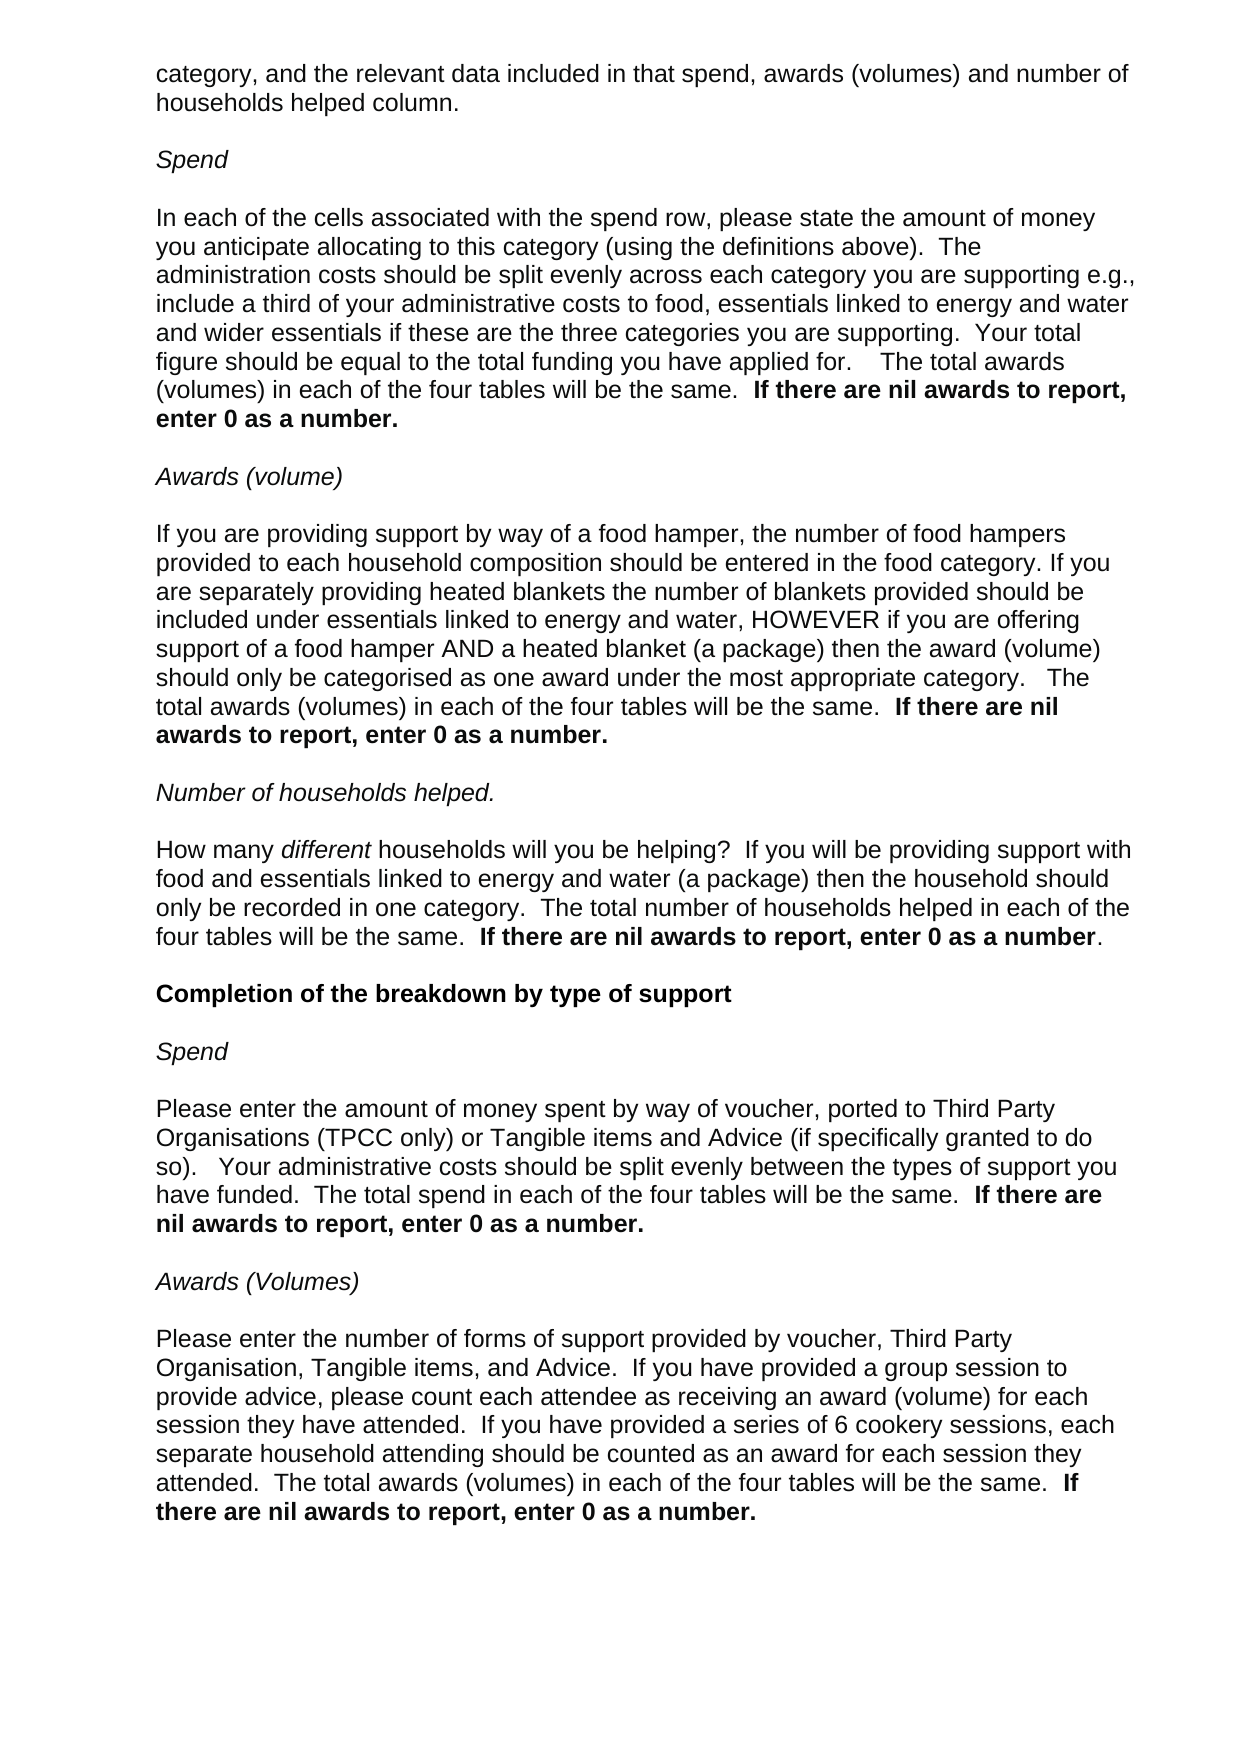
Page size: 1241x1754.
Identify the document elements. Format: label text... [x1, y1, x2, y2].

text Awards (Volumes) [156, 1267, 1138, 1295]
text How many different households will you be helping? If you will be providing support with food and essentials linked to energy and water (a package) then the household should only be recorded in one category. The total number of households helped in each of the four tables will be the same. If there are nil awards to report, enter 0 as a number. [156, 835, 1138, 950]
text Awards (volume) [156, 462, 1138, 490]
text Spend [156, 145, 1138, 174]
list In each of the cells associated with the spend row, please state the amount of money you anticipate allocating to this category (using the definitions above). The administration costs should be split evenly across each category you are supporting e.g., include a third of your administrative costs to food, essentials linked to energy and water and wider essentials if these are the three categories you are supporting. Your total figure should be equal to the total funding you have applied for. The total awards (volumes) in each of the four tables will be the same. If there are nil awards to report, enter 0 as a number. [156, 203, 1138, 433]
text Spend [156, 1037, 1138, 1065]
text Please enter the amount of money spent by way of voucher, ported to Third Party Organisations (TPCC only) or Tangible items and Advice (if specifically granted to do so). Your administrative costs should be split evenly between the types of support you have funded. The total spend in each of the four tables will be the same. If there are nil awards to report, enter 0 as a number. [156, 1094, 1138, 1238]
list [156, 59, 1138, 117]
text Please enter the number of forms of support provided by voucher, Third Party Organisation, Tangible items, and Advice. If you have provided a group session to provide advice, please count each attendee as receiving an award (volume) for each session they have attended. If you have provided a series of 6 cookery sessions, each separate household attending should be counted as an award for each session they attended. The total awards (volumes) in each of the four tables will be the same. If there are nil awards to report, enter 0 as a number. [156, 1324, 1138, 1525]
text If you are providing support by way of a food hamper, the number of food hampers provided to each household composition should be entered in the food category. If you are separately providing heated blankets the number of blankets provided should be included under essentials linked to energy and water, HOWEVER if you are offering support of a food hamper AND a heated blanket (a package) then the award (volume) should only be categorised as one award under the most appropriate category. The total awards (volumes) in each of the four tables will be the same. If there are nil awards to report, enter 0 as a number. [156, 519, 1138, 749]
text Completion of the breakdown by type of support [156, 979, 1138, 1008]
text Number of households helped. [156, 778, 1138, 807]
